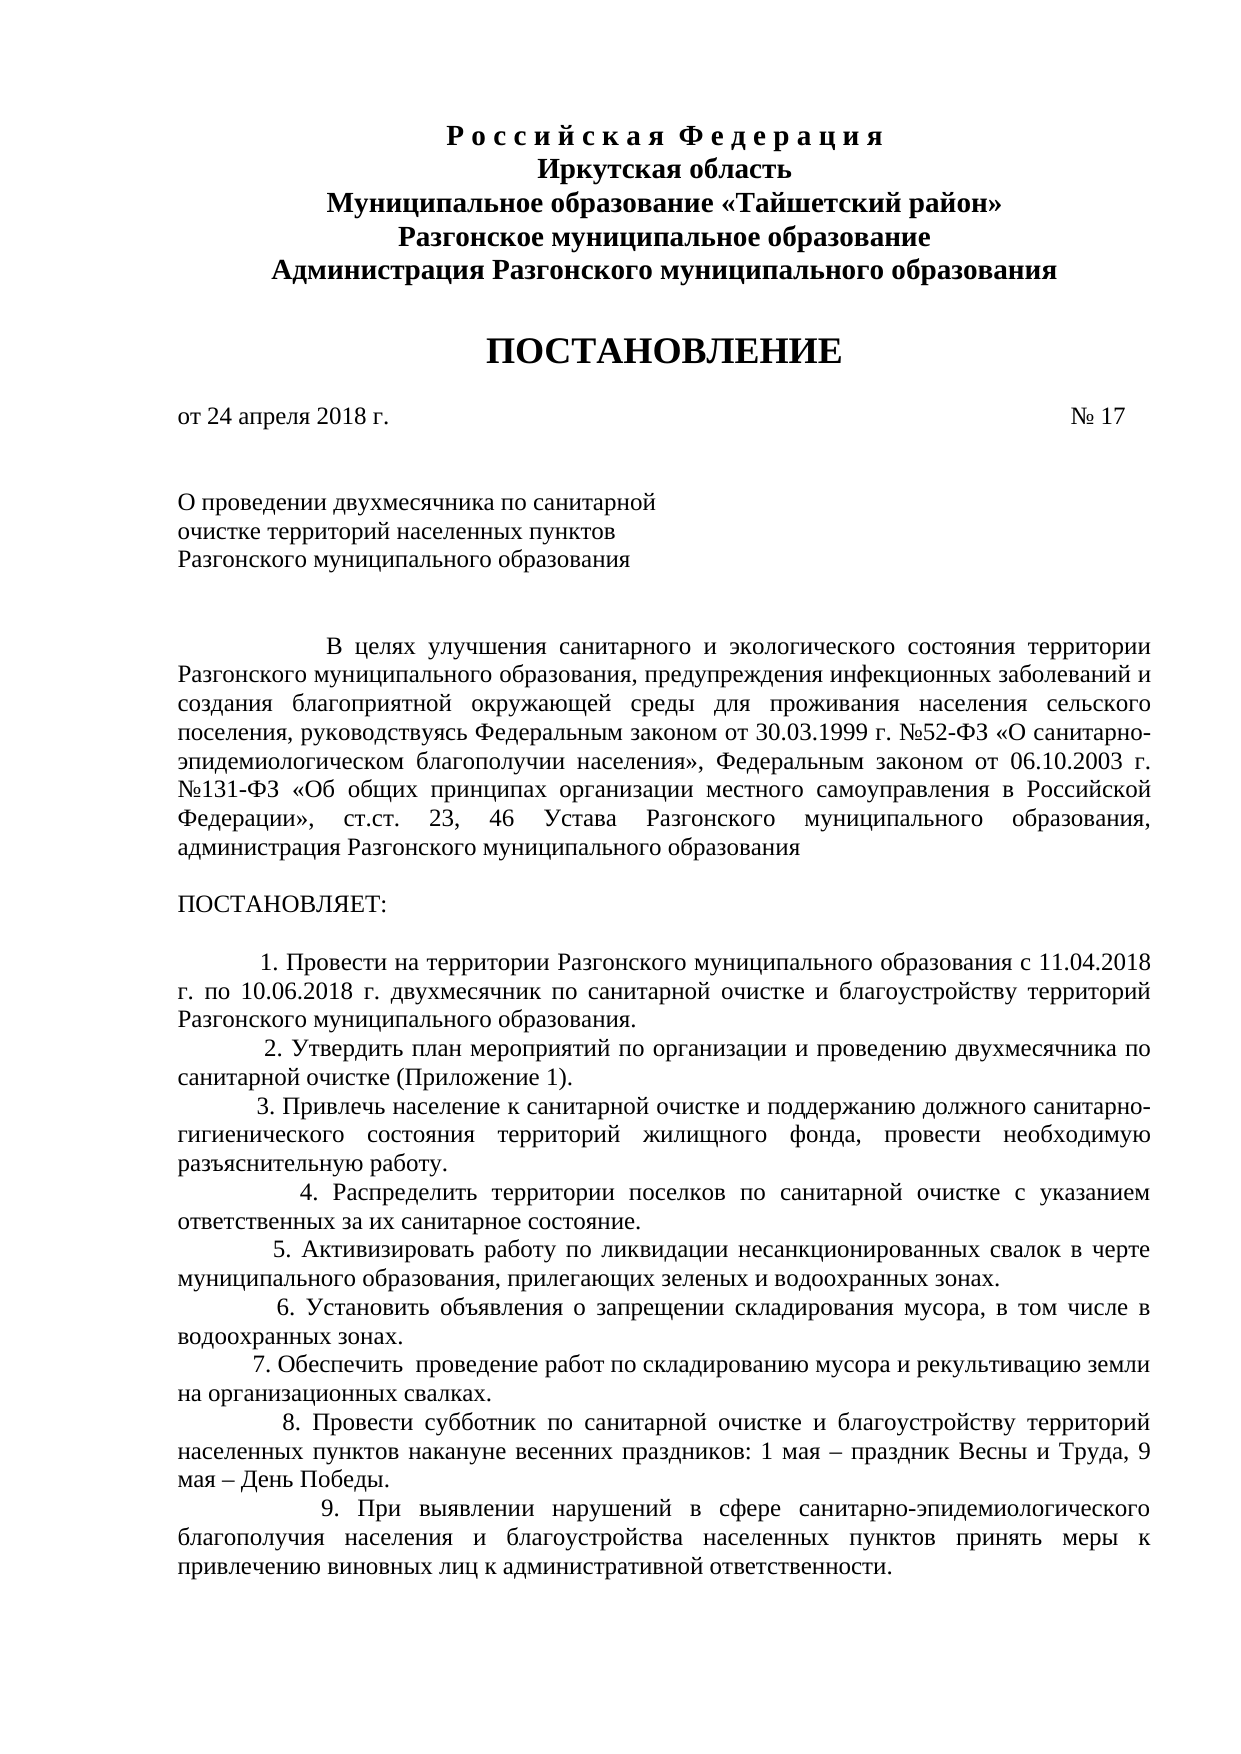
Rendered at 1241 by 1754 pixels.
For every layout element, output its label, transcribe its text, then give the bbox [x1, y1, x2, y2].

text Иркутская область [177, 152, 1152, 185]
text 5. Активизировать работу по ликвидации несанкционированных свалок в черте муниципального образования, прилегающих зеленых и водоохранных зонах. [177, 1234, 1152, 1292]
text Разгонское муниципальное образование [177, 219, 1152, 252]
text О проведении двухмесячника по санитарной [177, 487, 1152, 516]
text 9. При выявлении нарушений в сфере санитарно-эпидемиологического благополучия населения и благоустройства населенных пунктов принять меры к привлечению виновных лиц к административной ответственности. [177, 1493, 1152, 1579]
text 1. Провести на территории Разгонского муниципального образования с 11.04.2018 г. по 10.06.2018 г. двухмесячник по санитарной очистке и благоустройству территорий Разгонского муниципального образования. [177, 947, 1152, 1033]
text Администрация Разгонского муниципального образования [177, 252, 1152, 286]
text 6. Установить объявления о запрещении складирования мусора, в том числе в водоохранных зонах. [177, 1292, 1152, 1349]
text ПОСТАНОВЛЯЕТ: [177, 889, 1152, 918]
text Муниципальное образование «Тайшетский район» [177, 185, 1152, 219]
text 7. Обеспечить проведение работ по складированию мусора и рекультивацию земли на организационных свалках. [177, 1349, 1152, 1407]
text Р о с с и й с к а я Ф е д е р а ц и я [177, 118, 1152, 152]
text В целях улучшения санитарного и экологического состояния территории Разгонского муниципального образования, предупреждения инфекционных заболеваний и создания благоприятной окружающей среды для проживания населения сельского поселения, руководствуясь Федеральным законом от 30.03.1999 г. №52-ФЗ «О санитарно-эпидемиологическом благополучии населения», Федеральным законом от 06.10.2003 г. №131-ФЗ «Об общих принципах организации местного самоуправления в Российской Федерации», ст.ст. 23, 46 Устава Разгонского муниципального образования, администрация Разгонского муниципального образования [177, 631, 1152, 861]
text 4. Распределить территории поселков по санитарной очистке с указанием ответственных за их санитарное состояние. [177, 1177, 1152, 1234]
text ПОСТАНОВЛЕНИЕ [177, 329, 1152, 372]
text от 24 апреля 2018 г. № 17 [177, 401, 1152, 429]
text 2. Утвердить план мероприятий по организации и проведению двухмесячника по санитарной очистке (Приложение 1). [177, 1033, 1152, 1091]
text очистке территорий населенных пунктов [177, 516, 1152, 544]
text 8. Провести субботник по санитарной очистке и благоустройству территорий населенных пунктов накануне весенних праздников: 1 мая – праздник Весны и Труда, 9 мая – День Победы. [177, 1407, 1152, 1493]
text 3. Привлечь население к санитарной очистке и поддержанию должного санитарно-гигиенического состояния территорий жилищного фонда, провести необходимую разъяснительную работу. [177, 1091, 1152, 1177]
text Разгонского муниципального образования [177, 544, 1152, 573]
